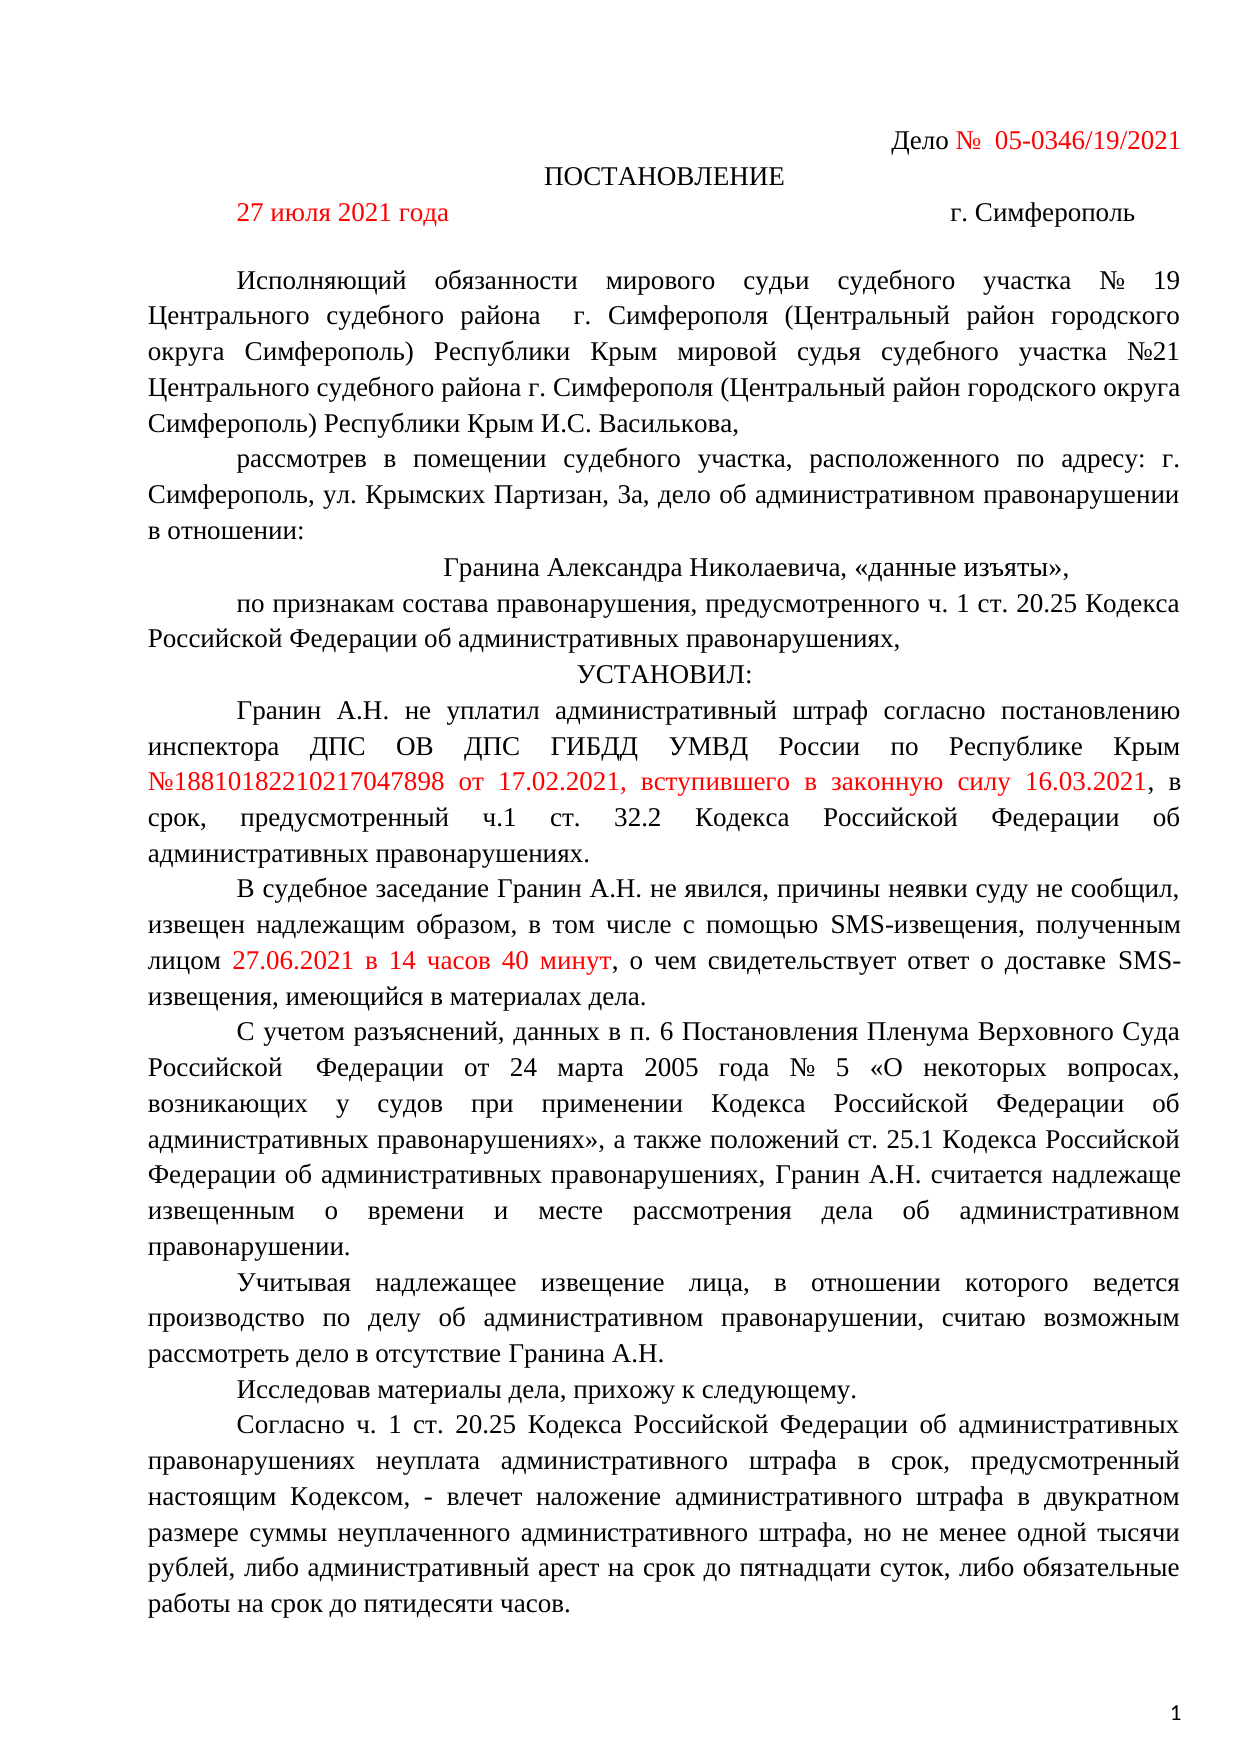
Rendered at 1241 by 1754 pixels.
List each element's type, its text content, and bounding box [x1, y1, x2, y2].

text рассмотрев в помещении судебного участка, расположенного по адресу: г. Симферополь, ул. Крымских Партизан, 3а, дело об административном правонарушении в отношении: [148, 442, 1181, 545]
text Гранина Александра Николаевича, «данные изъяты», [443, 549, 1181, 582]
text по признакам состава правонарушения, предусмотренного ч. 1 ст. 20.25 Кодекса Российской Федерации об административных правонарушениях, [148, 587, 1181, 654]
text В судебное заседание Гранин А.Н. не явился, причины неявки суду не сообщил, извещен надлежащим образом, в том числе с помощью SMS-извещения, полученным лицом 27.06.2021 в 14 часов 40 минут, о чем свидетельствует ответ о доставке SMS-извещения, имеющийся в материалах дела. [148, 873, 1181, 1011]
text УСТАНОВИЛ: [148, 658, 1181, 689]
text Учитывая надлежащее извещение лица, в отношении которого ведется производство по делу об административном правонарушении, считаю возможным рассмотреть дело в отсутствие Гранина А.Н. [148, 1266, 1181, 1368]
text С учетом разъяснений, данных в п. 6 Постановления Пленума Верховного Суда Российской Федерации от 24 марта 2005 года № 5 «О некоторых вопросах, возникающих у судов при применении Кодекса Российской Федерации об административных правонарушениях», а также положений ст. 25.1 Кодекса Российской Федерации об административных правонарушениях, Гранин А.Н. считается надлежаще извещенным о времени и месте рассмотрения дела об административном правонарушении. [148, 1016, 1181, 1261]
text Гранин А.Н. не уплатил административный штраф согласно постановлению инспектора ДПС ОВ ДПС ГИБДД УМВД России по Республике Крым №18810182210217047898 от 17.02.2021, вступившего в законную силу 16.03.2021, в срок, предусмотренный ч.1 ст. 32.2 Кодекса Российской Федерации об административных правонарушениях. [148, 694, 1181, 868]
text 27 июля 2021 года г. Симферополь [148, 196, 1181, 227]
text Исполняющий обязанности мирового судьи судебного участка № 19 Центрального судебного района г. Симферополя (Центральный район городского округа Симферополь) Республики Крым мировой судья судебного участка №21 Центрального судебного района г. Симферополя (Центральный район городского округа Симферополь) Республики Крым И.С. Василькова, [148, 264, 1181, 438]
text Согласно ч. 1 ст. 20.25 Кодекса Российской Федерации об административных правонарушениях неуплата административного штрафа в срок, предусмотренный настоящим Кодексом, - влечет наложение административного штрафа в двукратном размере суммы неуплаченного административного штрафа, но не менее одной тысячи рублей, либо административный арест на срок до пятнадцати суток, либо обязательные работы на срок до пятидесяти часов. [148, 1408, 1181, 1618]
text Дело № 05-0346/19/2021 [89, 124, 1181, 156]
text ПОСТАНОВЛЕНИЕ [148, 160, 1181, 191]
text Исследовав материалы дела, прихожу к следующему. [148, 1373, 1181, 1404]
